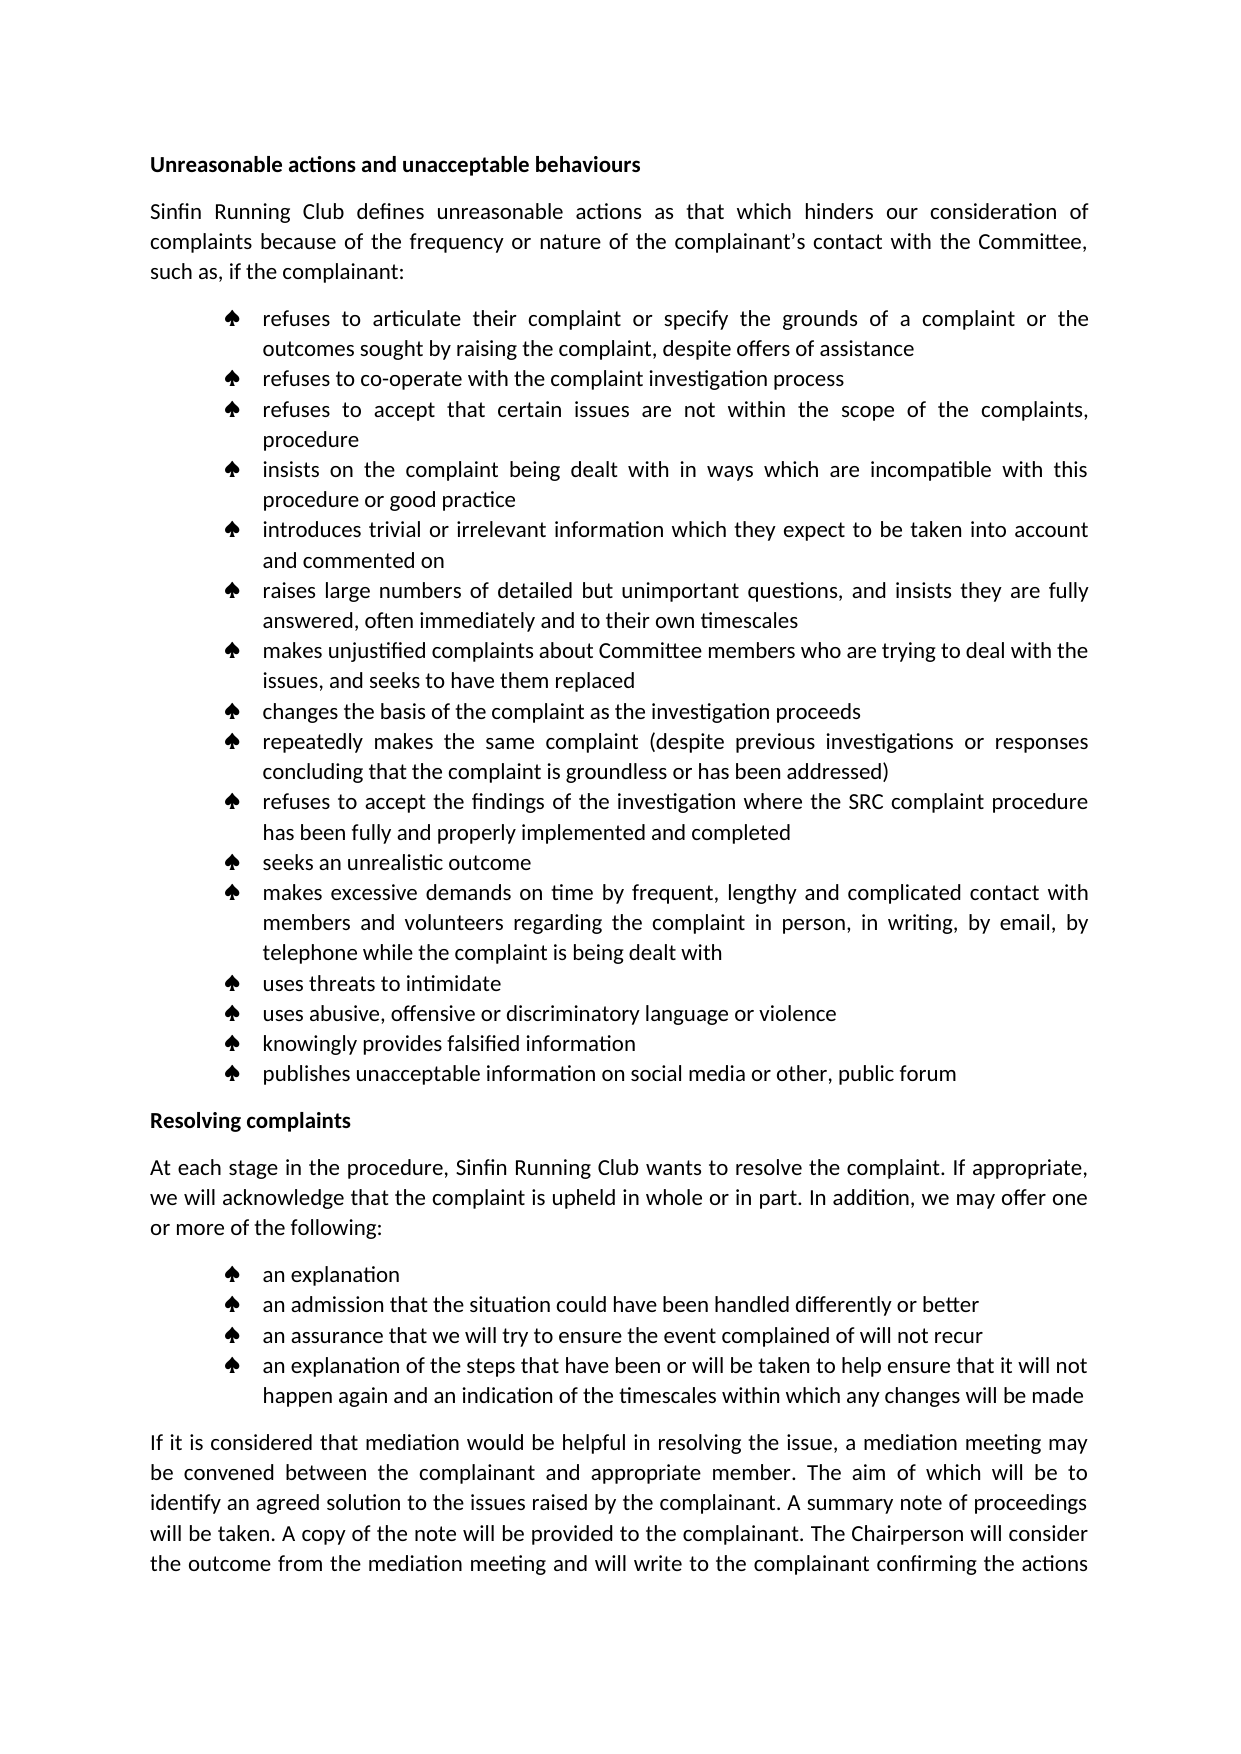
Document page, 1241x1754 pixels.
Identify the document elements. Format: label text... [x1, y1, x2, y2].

list repeatedly makes the same complaint (despite previous investigations or responses concluding that the complaint is groundless or has been addressed) [225, 727, 1090, 785]
text Sinfin Running Club defines unreasonable actions as that which hinders our consideration of complaints because of the frequency or nature of the complainant’s contact with the Committee, such as, if the complainant: [150, 197, 1090, 285]
list refuses to accept the findings of the investigation where the SRC complaint procedure has been fully and properly implemented and completed [225, 787, 1090, 846]
list uses threats to intimidate [225, 969, 1090, 997]
list makes excessive demands on time by frequent, lengthy and complicated contact with members and volunteers regarding the complaint in person, in writing, by email, by telephone while the complaint is being dealt with [225, 878, 1090, 967]
list refuses to co-operate with the complaint investigation process [225, 364, 1090, 393]
list seeks an unrealistic outcome [225, 848, 1090, 876]
list knowingly provides falsified information [225, 1029, 1090, 1057]
text Unreasonable actions and unacceptable behaviours [150, 150, 1090, 178]
list insists on the complaint being dealt with in ways which are incompatible with this procedure or good practice [225, 455, 1090, 513]
list an explanation [225, 1260, 1090, 1288]
text Resolving complaints [150, 1106, 1090, 1134]
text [150, 1428, 1090, 1577]
list refuses to articulate their complaint or specify the grounds of a complaint or the outcomes sought by raising the complaint, despite offers of assistance [225, 304, 1090, 362]
list an assurance that we will try to ensure the event complained of will not recur [225, 1321, 1090, 1349]
list changes the basis of the complaint as the investigation proceeds [225, 697, 1090, 725]
list refuses to accept that certain issues are not within the scope of the complaints, procedure [225, 395, 1090, 453]
list makes unjustified complaints about Committee members who are trying to deal with the issues, and seeks to have them replaced [225, 636, 1090, 695]
text At each stage in the procedure, Sinfin Running Club wants to resolve the complaint. If appropriate, we will acknowledge that the complaint is upheld in whole or in part. In addition, we may offer one or more of the following: [150, 1153, 1090, 1242]
list introduces trivial or irrelevant information which they expect to be taken into account and commented on [225, 516, 1090, 574]
list publishes unacceptable information on social media or other, public forum [225, 1059, 1090, 1087]
list an explanation of the steps that have been or will be taken to help ensure that it will not happen again and an indication of the timescales within which any changes will be made [225, 1351, 1090, 1409]
list raises large numbers of detailed but unimportant questions, and insists they are fully answered, often immediately and to their own timescales [225, 576, 1090, 634]
list uses abusive, offensive or discriminatory language or violence [225, 999, 1090, 1027]
list an admission that the situation could have been handled differently or better [225, 1291, 1090, 1319]
